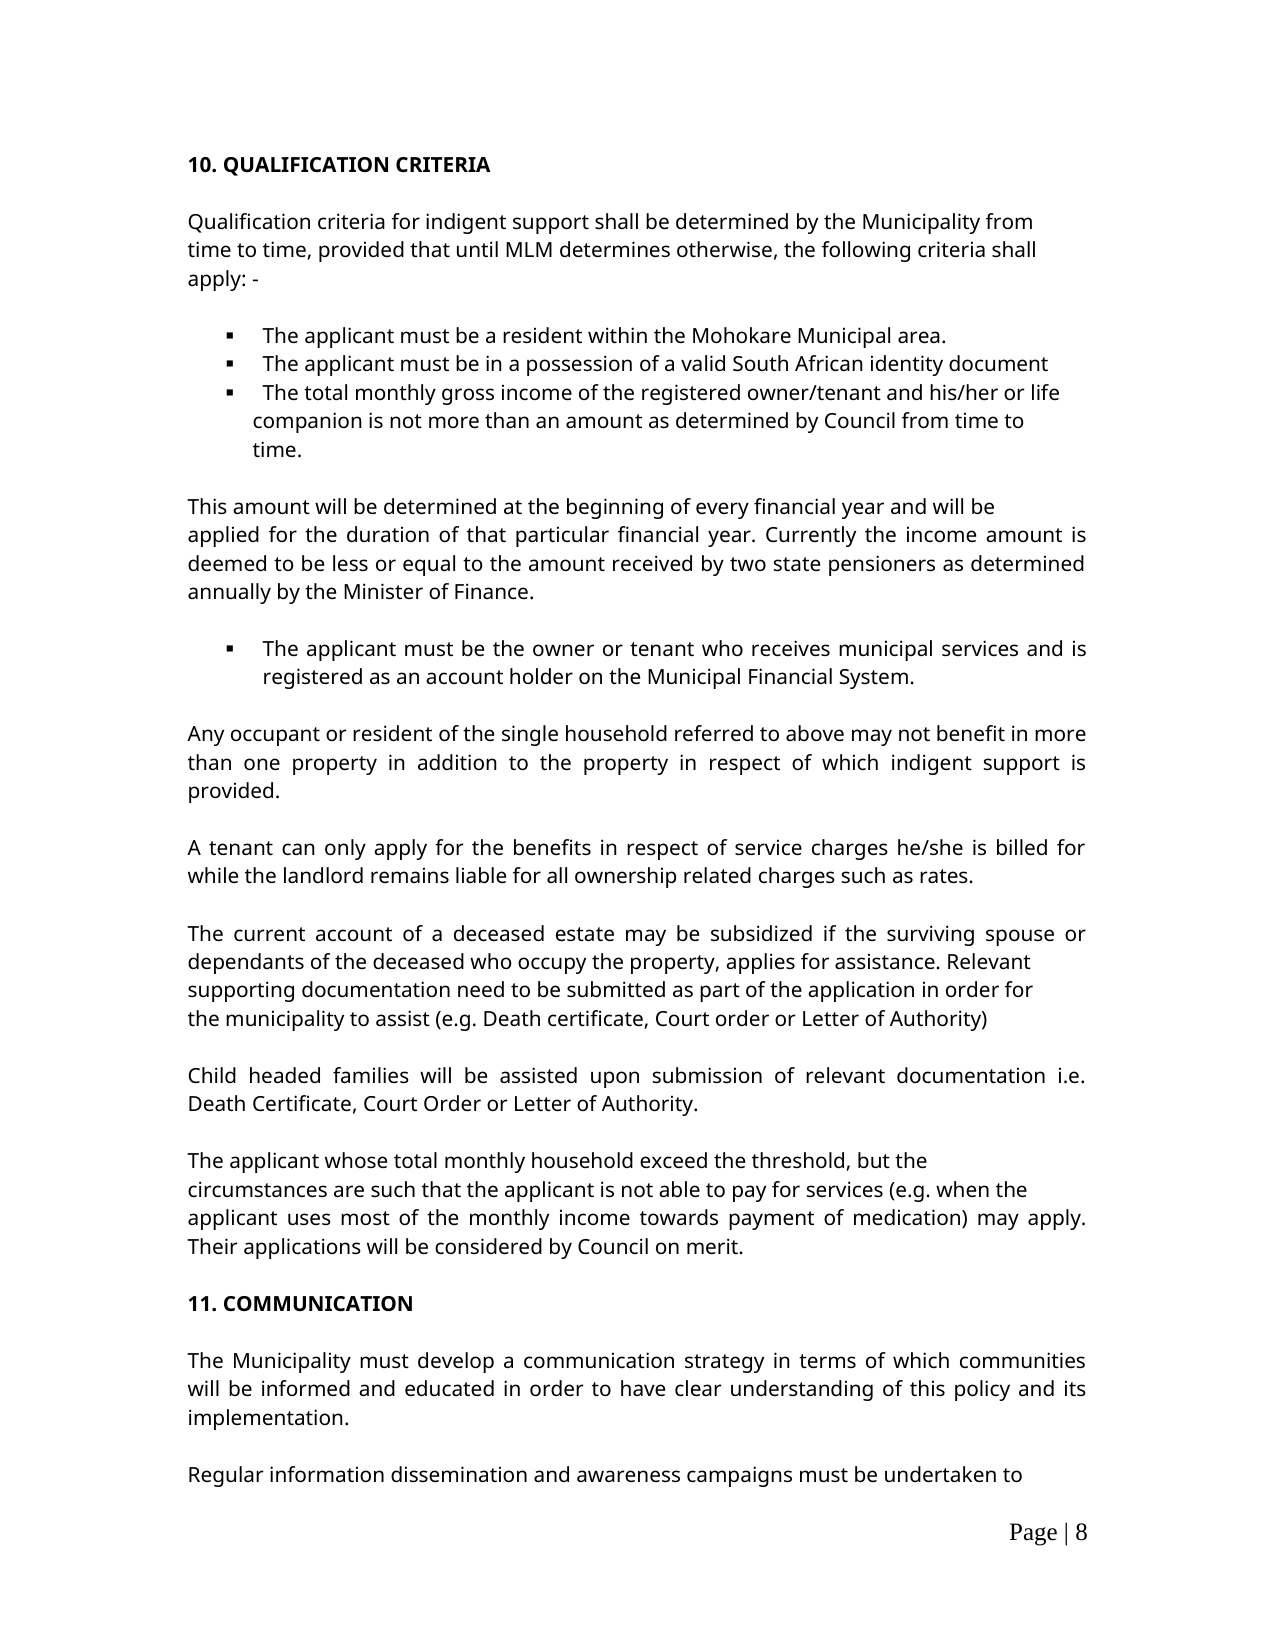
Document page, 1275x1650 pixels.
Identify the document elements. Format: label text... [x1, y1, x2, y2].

list The applicant must be in a possession of a valid South African identity document [225, 349, 1087, 378]
text applied for the duration of that particular financial year. Currently the income amount is deemed to be less or equal to the amount received by two state pensioners as determined annually by the Minister of Finance. [187, 520, 1087, 606]
list The total monthly gross income of the registered owner/tenant and his/her or life [225, 378, 1087, 406]
list The applicant must be the owner or tenant who receives municipal services and is registered as an account holder on the Municipal Financial System. [225, 634, 1087, 691]
text The current account of a deceased estate may be subsidized if the surviving spouse or dependants of the deceased who occupy the property, applies for assistance. Relevant [187, 919, 1087, 976]
text The applicant whose total monthly household exceed the threshold, but the [187, 1147, 1087, 1175]
text Child headed families will be assisted upon submission of relevant documentation i.e. Death Certificate, Court Order or Letter of Authority. [187, 1061, 1087, 1118]
text The Municipality must develop a communication strategy in terms of which communities will be informed and educated in order to have clear understanding of this policy and its implementation. [187, 1346, 1087, 1431]
list The applicant must be a resident within the Mohokare Municipal area. [225, 321, 1087, 349]
text Any occupant or resident of the single household referred to above may not benefit in more than one property in addition to the property in respect of which indigent support is provided. [187, 719, 1087, 805]
text 10. QUALIFICATION CRITERIA [187, 150, 1087, 178]
text This amount will be determined at the beginning of every financial year and will be [187, 492, 1087, 520]
text Qualification criteria for indigent support shall be determined by the Municipality from [187, 207, 1087, 235]
text A tenant can only apply for the benefits in respect of service charges he/she is billed for while the landlord remains liable for all ownership related charges such as rates. [187, 833, 1087, 890]
text the municipality to assist (e.g. Death certificate, Court order or Letter of Authority) [187, 1004, 1087, 1032]
text companion is not more than an amount as determined by Council from time to [187, 406, 1087, 435]
text applicant uses most of the monthly income towards payment of medication) may apply. Their applications will be considered by Council on merit. [187, 1203, 1087, 1260]
text 11. COMMUNICATION [187, 1289, 1087, 1317]
text supporting documentation need to be submitted as part of the application in order for [187, 976, 1087, 1004]
text apply: - [187, 264, 1087, 292]
text Regular information dissemination and awareness campaigns must be undertaken to [187, 1460, 1087, 1488]
text circumstances are such that the applicant is not able to pay for services (e.g. when the [187, 1175, 1087, 1203]
text time. [187, 435, 1087, 463]
text time to time, provided that until MLM determines otherwise, the following criteria shall [187, 235, 1087, 264]
